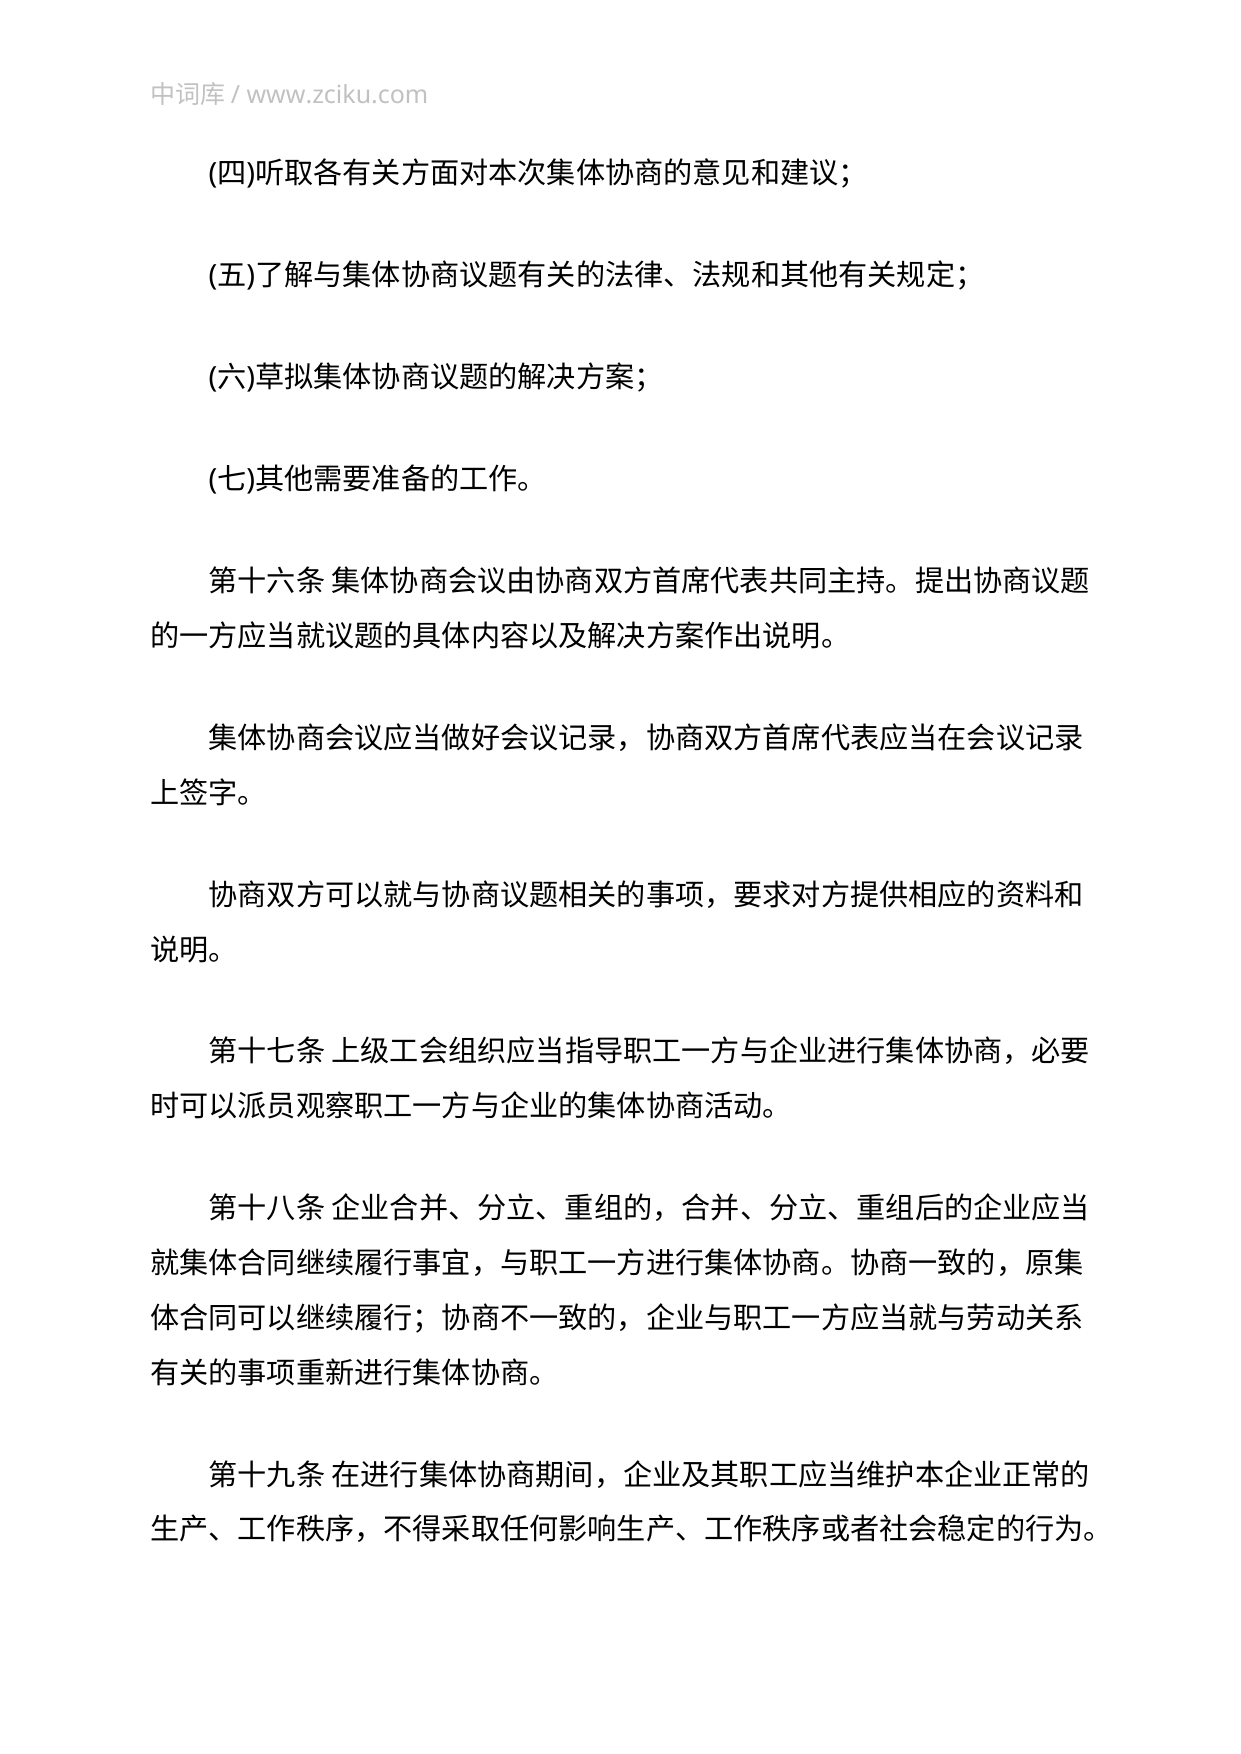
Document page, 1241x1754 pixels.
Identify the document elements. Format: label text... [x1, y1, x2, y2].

text 集体协商会议应当做好会议记录，协商双方首席代表应当在会议记录上签字。 [150, 714, 1090, 812]
text (四)听取各有关方面对本次集体协商的意见和建议； [150, 150, 1090, 192]
text 第十六条 集体协商会议由协商双方首席代表共同主持。提出协商议题的一方应当就议题的具体内容以及解决方案作出说明。 [150, 558, 1090, 655]
text (五)了解与集体协商议题有关的法律、法规和其他有关规定； [150, 252, 1090, 294]
text 第十八条 企业合并、分立、重组的，合并、分立、重组后的企业应当就集体合同继续履行事宜，与职工一方进行集体协商。协商一致的，原集体合同可以继续履行；协商不一致的，企业与职工一方应当就与劳动关系有关的事项重新进行集体协商。 [150, 1184, 1090, 1392]
text 协商双方可以就与协商议题相关的事项，要求对方提供相应的资料和说明。 [150, 871, 1090, 968]
text (七)其他需要准备的工作。 [150, 456, 1090, 498]
text (六)草拟集体协商议题的解决方案； [150, 354, 1090, 396]
text 第十九条 在进行集体协商期间，企业及其职工应当维护本企业正常的生产、工作秩序，不得采取任何影响生产、工作秩序或者社会稳定的行为。 [150, 1451, 1090, 1548]
text 第十七条 上级工会组织应当指导职工一方与企业进行集体协商，必要时可以派员观察职工一方与企业的集体协商活动。 [150, 1028, 1090, 1125]
